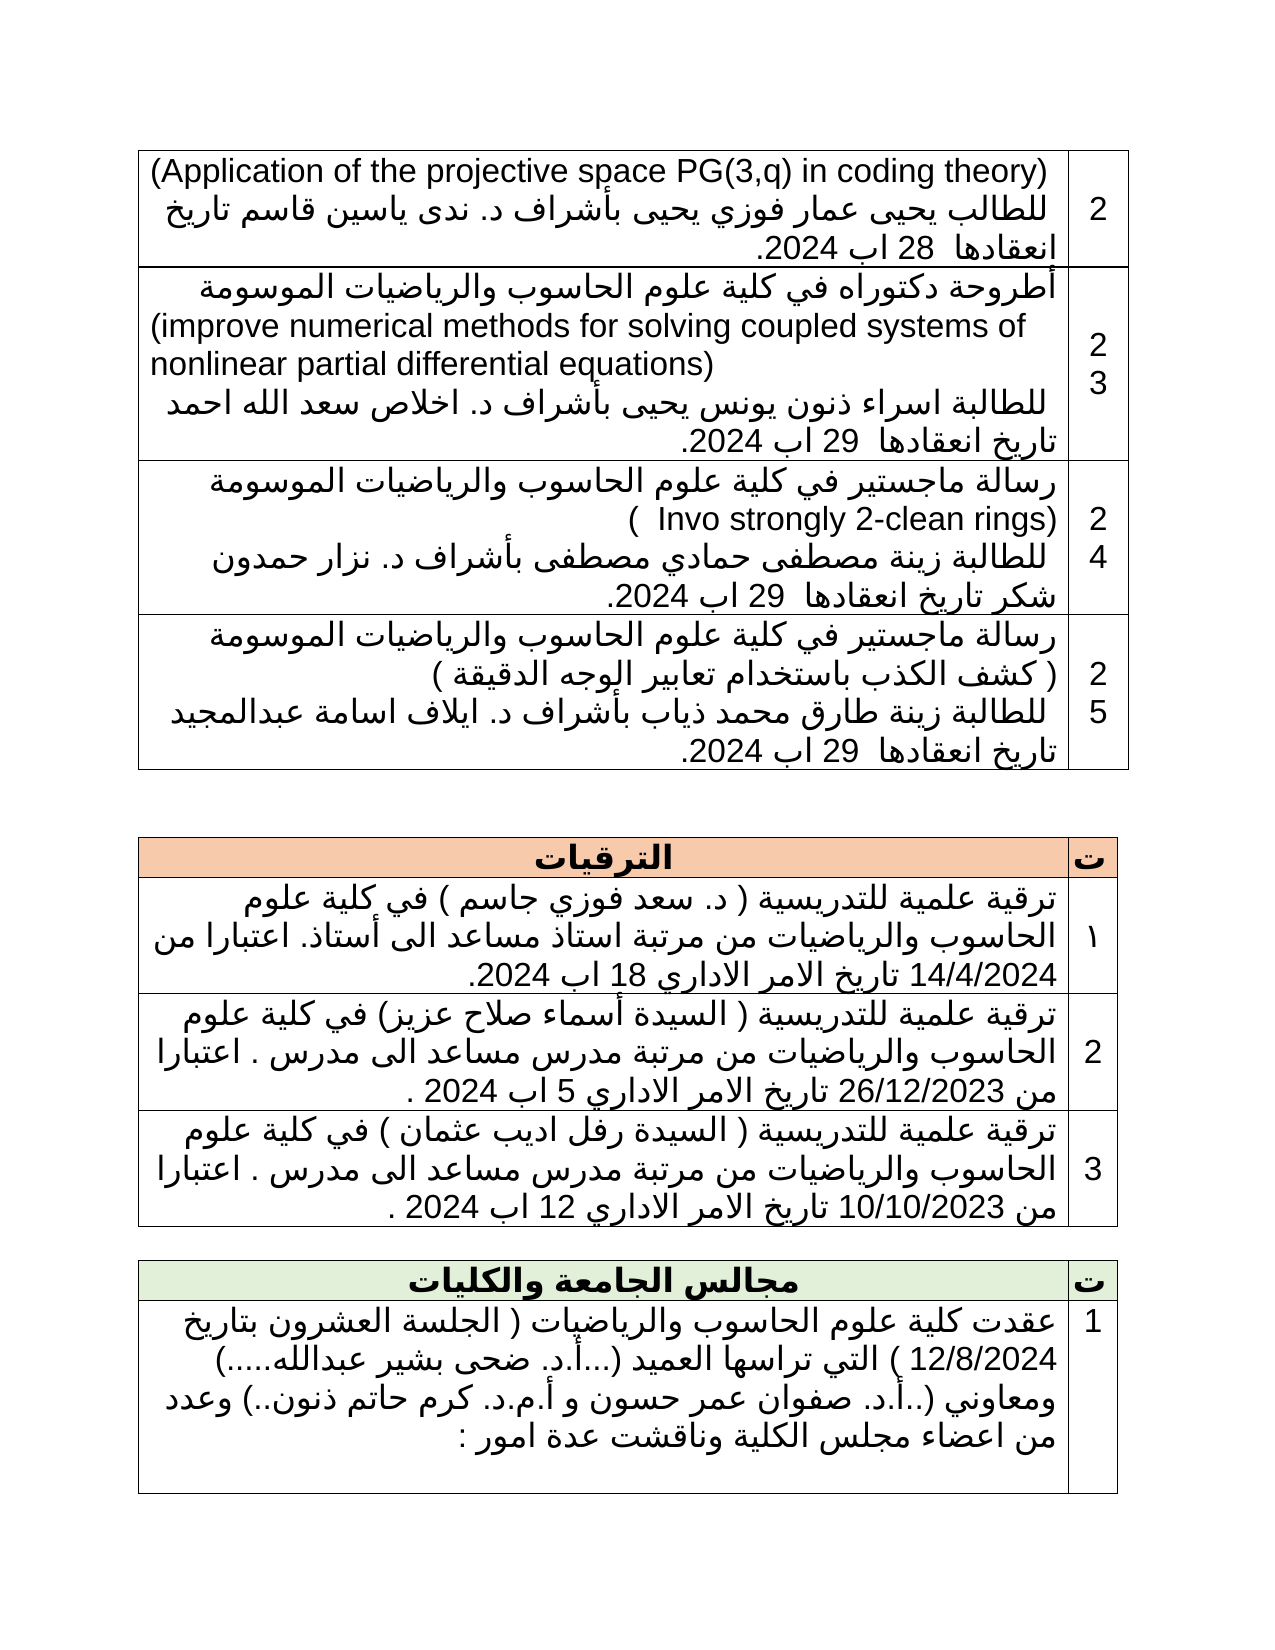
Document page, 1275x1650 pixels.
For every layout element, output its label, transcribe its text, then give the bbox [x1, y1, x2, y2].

table_cell 23 [1069, 268, 1128, 459]
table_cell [139, 1301, 1068, 1493]
table_cell 2 [1069, 994, 1117, 1109]
table_header الترقيات [139, 838, 1068, 877]
table_cell 22 [1069, 151, 1128, 266]
table_cell 3 [1069, 1111, 1117, 1226]
table_header ت [1069, 1261, 1117, 1300]
table_cell رسالة ماجستير في كلية علوم الحاسوب والرياضيات الموسومة (Invo strongly 2-clean rings ) للطالبة زينة مصطفى حمادي مصطفى بأشراف د. نزار حمدون شكر تاريخ انعقادها 29 اب 2024. [139, 461, 1068, 614]
table_header مجالس الجامعة والكليات [139, 1261, 1068, 1300]
table_cell رسالة ماجستير في كلية علوم الحاسوب والرياضيات الموسومة ( كشف الكذب باستخدام تعابير الوجه الدقيقة ) للطالبة زينة طارق محمد ذياب بأشراف د. ايلاف اسامة عبدالمجيد تاريخ انعقادها 29 اب 2024. [139, 615, 1068, 769]
table_cell 25 [1069, 615, 1128, 769]
table_cell أطروحة دكتوراه في كلية علوم الحاسوب والرياضيات الموسومة (improve numerical methods for solving coupled systems of nonlinear partial differential equations) للطالبة اسراء ذنون يونس يحيى بأشراف د. اخلاص سعد الله احمد تاريخ انعقادها 29 اب 2024. [139, 268, 1068, 459]
table_cell ١ [1069, 878, 1117, 993]
table_cell ترقية علمية للتدريسية ( السيدة رفل اديب عثمان ) في كلية علوم الحاسوب والرياضيات من مرتبة مدرس مساعد الى مدرس . اعتبارا من 10/10/2023 تاريخ الامر الاداري 12 اب 2024 . [139, 1111, 1068, 1226]
table_cell 1 [1069, 1301, 1117, 1493]
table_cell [139, 151, 1068, 266]
table_cell 24 [1069, 461, 1128, 614]
table_cell ترقية علمية للتدريسية ( د. سعد فوزي جاسم ) في كلية علوم الحاسوب والرياضيات من مرتبة استاذ مساعد الى أستاذ. اعتبارا من 14/4/2024 تاريخ الامر الاداري 18 اب 2024. [139, 878, 1068, 993]
table_header ت [1069, 838, 1117, 877]
table_cell ترقية علمية للتدريسية ( السيدة أسماء صلاح عزيز) في كلية علوم الحاسوب والرياضيات من مرتبة مدرس مساعد الى مدرس . اعتبارا من 26/12/2023 تاريخ الامر الاداري 5 اب 2024 . [139, 994, 1068, 1109]
